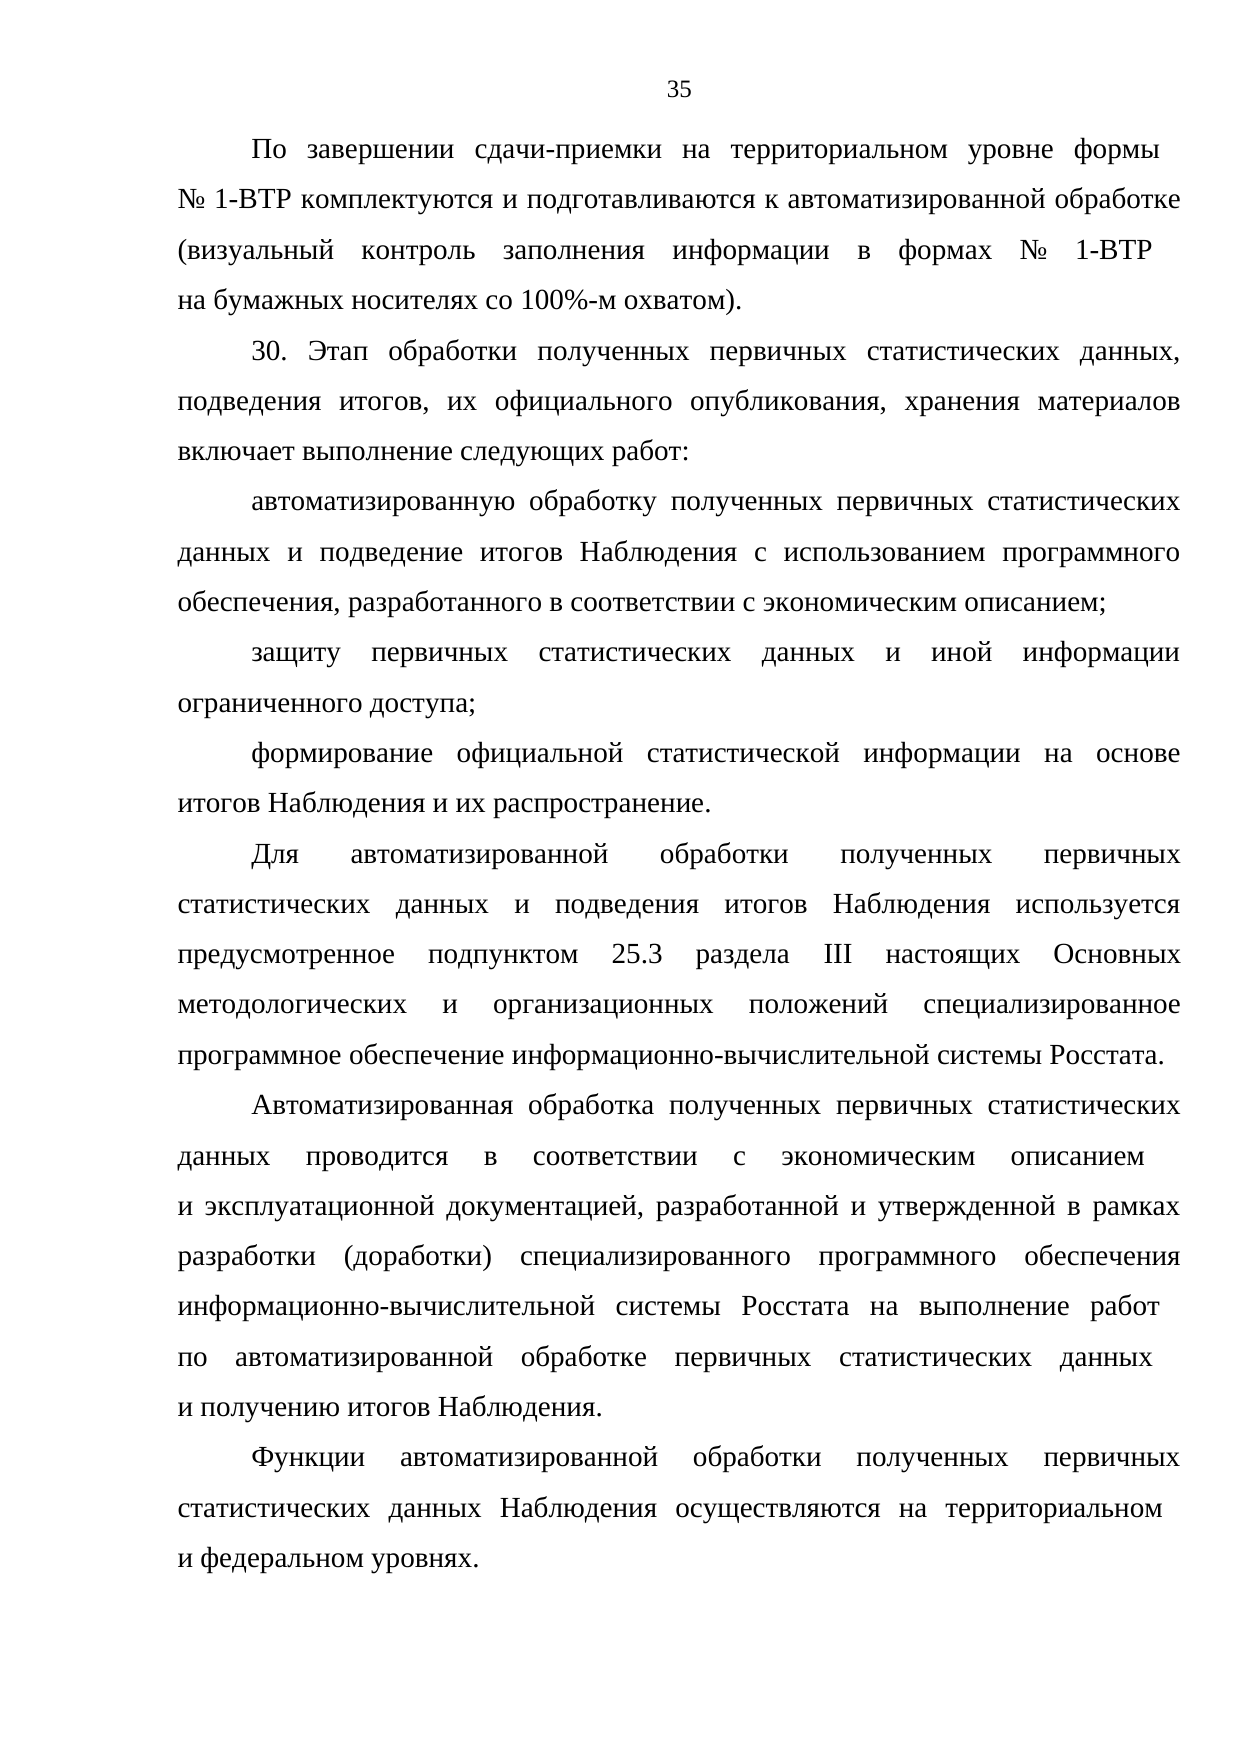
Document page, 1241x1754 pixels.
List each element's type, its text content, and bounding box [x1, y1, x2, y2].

text защиту первичных статистических данных и иной информации ограниченного доступа; [177, 634, 1181, 718]
text Автоматизированная обработка полученных первичных статистических данных проводится в соответствии с экономическим описанием и эксплуатационной документацией, разработанной и утвержденной в рамках разработки (доработки) специализированного программного обеспечения информационно-вычислительной системы Росстата на выполнение работ по автоматизированной обработке первичных статистических данных и получению итогов Наблюдения. [177, 1087, 1181, 1423]
text Функции автоматизированной обработки полученных первичных статистических данных Наблюдения осуществляются на территориальном и федеральном уровнях. [177, 1439, 1181, 1574]
text автоматизированную обработку полученных первичных статистических данных и подведение итогов Наблюдения с использованием программного обеспечения, разработанного в соответствии с экономическим описанием; [177, 483, 1181, 618]
text По завершении сдачи-приемки на территориальном уровне формы № 1-ВТР комплектуются и подготавливаются к автоматизированной обработке (визуальный контроль заполнения информации в формах № 1-ВТР на бумажных носителях со 100%-м охватом). [177, 131, 1181, 316]
text 30. Этап обработки полученных первичных статистических данных, подведения итогов, их официального опубликования, хранения материалов включает выполнение следующих работ: [177, 333, 1181, 467]
text формирование официальной статистической информации на основе итогов Наблюдения и их распространение. [177, 735, 1181, 819]
text Для автоматизированной обработки полученных первичных статистических данных и подведения итогов Наблюдения используется предусмотренное подпунктом 25.3 раздела III настоящих Основных методологических и организационных положений специализированное программное обеспечение информационно-вычислительной системы Росстата. [177, 836, 1181, 1071]
